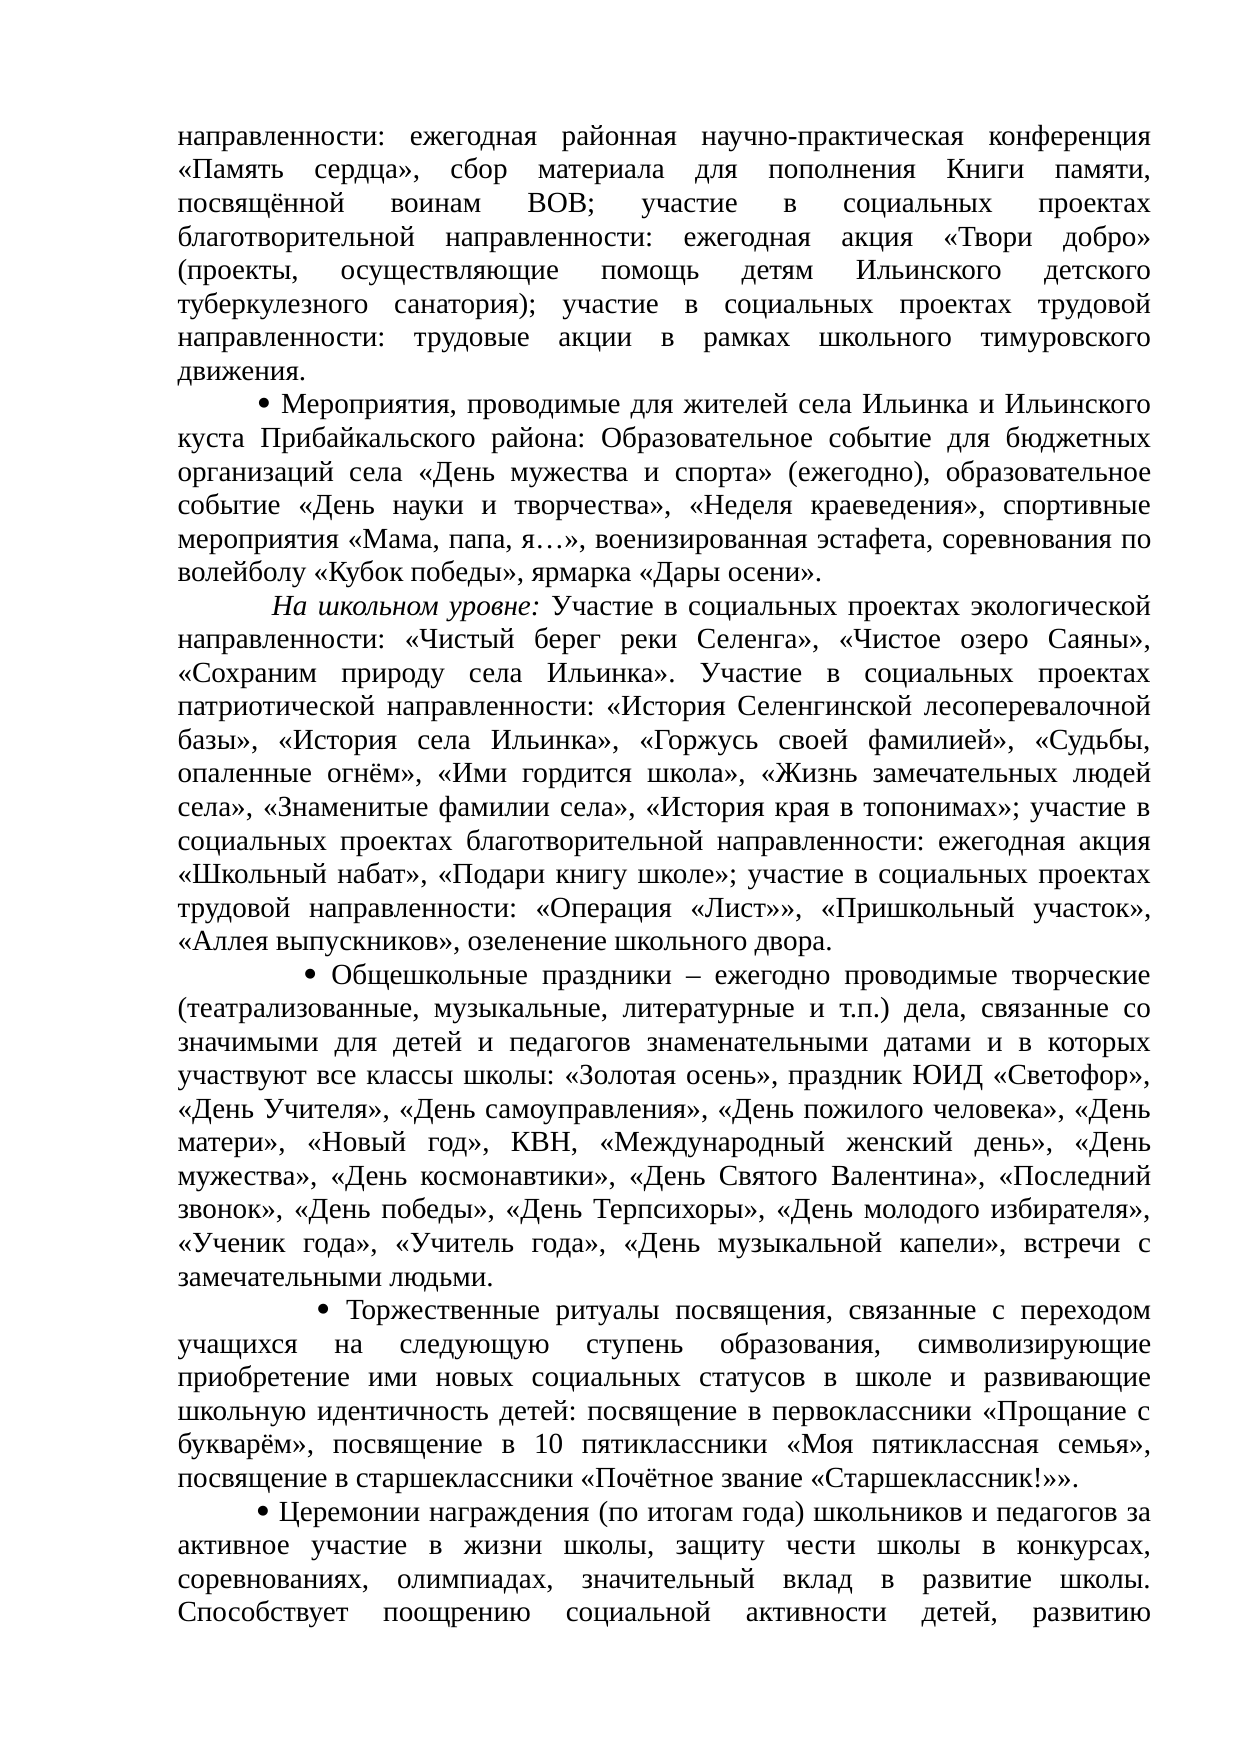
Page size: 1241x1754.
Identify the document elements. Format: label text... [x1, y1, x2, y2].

text На школьном уровне: Участие в социальных проектах экологической направленности: «Чистый берег реки Селенга», «Чистое озеро Саяны», «Сохраним природу села Ильинка». Участие в социальных проектах патриотической направленности: «История Селенгинской лесоперевалочной базы», «История села Ильинка», «Горжусь своей фамилией», «Судьбы, опаленные огнём», «Ими гордится школа», «Жизнь замечательных людей села», «Знаменитые фамилии села», «История края в топонимах»; участие в социальных проектах благотворительной направленности: ежегодная акция «Школьный набат», «Подари книгу школе»; участие в социальных проектах трудовой направленности: «Операция «Лист»», «Пришкольный участок», «Аллея выпускников», озеленение школьного двора. [177, 588, 1152, 957]
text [177, 1494, 1152, 1628]
text Торжественные ритуалы посвящения, связанные с переходом учащихся на следующую ступень образования, символизирующие приобретение ими новых социальных статусов в школе и развивающие школьную идентичность детей: посвящение в первоклассники «Прощание с букварём», посвящение в 10 пятиклассники «Моя пятиклассная семья», посвящение в старшеклассники «Почётное звание «Старшеклассник!»». [177, 1292, 1152, 1494]
text Мероприятия, проводимые для жителей села Ильинка и Ильинского куста Прибайкальского района: Образовательное событие для бюджетных организаций села «День мужества и спорта» (ежегодно), образовательное событие «День науки и творчества», «Неделя краеведения», спортивные мероприятия «Мама, папа, я…», военизированная эстафета, соревнования по волейболу «Кубок победы», ярмарка «Дары осени». [177, 386, 1152, 588]
text Общешкольные праздники – ежегодно проводимые творческие (театрализованные, музыкальные, литературные и т.п.) дела, связанные со значимыми для детей и педагогов знаменательными датами и в которых участвуют все классы школы: «Золотая осень», праздник ЮИД «Светофор», «День Учителя», «День самоуправления», «День пожилого человека», «День матери», «Новый год», КВН, «Международный женский день», «День мужества», «День космонавтики», «День Святого Валентина», «Последний звонок», «День победы», «День Терпсихоры», «День молодого избирателя», «Ученик года», «Учитель года», «День музыкальной капели», встречи с замечательными людьми. [177, 957, 1152, 1292]
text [177, 118, 1152, 386]
